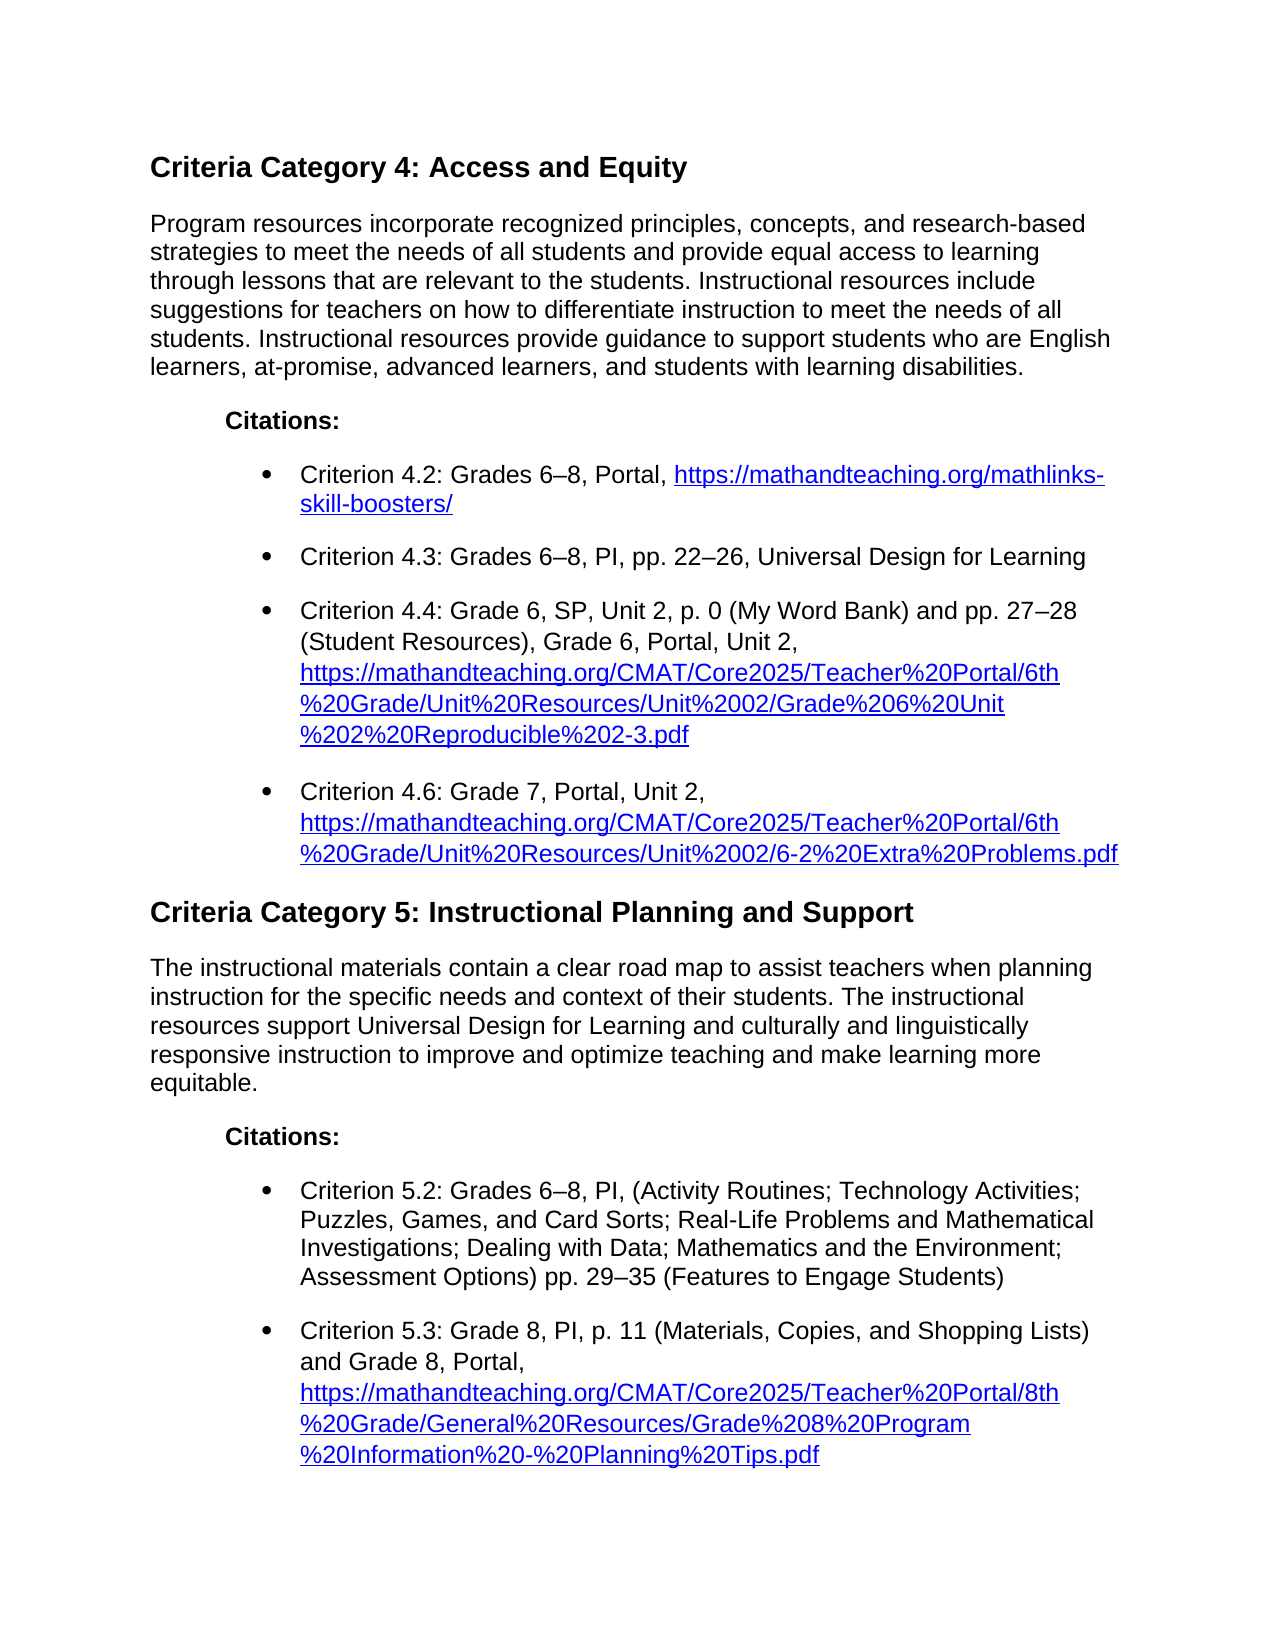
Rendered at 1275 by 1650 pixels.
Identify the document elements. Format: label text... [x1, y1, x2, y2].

subtitle Criteria Category 4: Access and Equity [150, 150, 1125, 183]
subtitle Criteria Category 5: Instructional Planning and Support [150, 895, 1125, 928]
list Criterion 4.3: Grades 6–8, PI, pp. 22–26, Universal Design for Learning [262, 542, 1125, 571]
list Criterion 4.4: Grade 6, SP, Unit 2, p. 0 (My Word Bank) and pp. 27–28 (Student Resources), Grade 6, Portal, Unit 2, https://mathandteaching.org/CMAT/Core2025/Teacher%20Portal/6th%20Grade/Unit%20Resources/Unit%2002/Grade%206%20Unit%202%20Reproducible%202-3.pdf [262, 596, 1125, 749]
subtitle Citations: [225, 1122, 1125, 1151]
list Criterion 5.2: Grades 6–8, PI, (Activity Routines; Technology Activities; Puzzles, Games, and Card Sorts; Real-Life Problems and Mathematical Investigations; Dealing with Data; Mathematics and the Environment; Assessment Options) pp. 29–35 (Features to Engage Students) [262, 1176, 1125, 1291]
text Program resources incorporate recognized principles, concepts, and research-based strategies to meet the needs of all students and provide equal access to learning through lessons that are relevant to the students. Instructional resources include suggestions for teachers on how to differentiate instruction to meet the needs of all students. Instructional resources provide guidance to support students who are English learners, at-promise, advanced learners, and students with learning disabilities. [150, 208, 1125, 381]
list Criterion 4.2: Grades 6–8, Portal, https://mathandteaching.org/mathlinks-skill-boosters/ [262, 460, 1125, 517]
subtitle Citations: [225, 406, 1125, 435]
list Criterion 4.6: Grade 7, Portal, Unit 2, https://mathandteaching.org/CMAT/Core2025/Teacher%20Portal/6th%20Grade/Unit%20Resources/Unit%2002/6-2%20Extra%20Problems.pdf [262, 777, 1125, 867]
list Criterion 5.3: Grade 8, PI, p. 11 (Materials, Copies, and Shopping Lists) and Grade 8, Portal, https://mathandteaching.org/CMAT/Core2025/Teacher%20Portal/8th%20Grade/General%20Resources/Grade%208%20Program%20Information%20-%20Planning%20Tips.pdf [262, 1316, 1125, 1469]
text The instructional materials contain a clear road map to assist teachers when planning instruction for the specific needs and context of their students. The instructional resources support Universal Design for Learning and culturally and linguistically responsive instruction to improve and optimize teaching and make learning more equitable. [150, 953, 1125, 1097]
